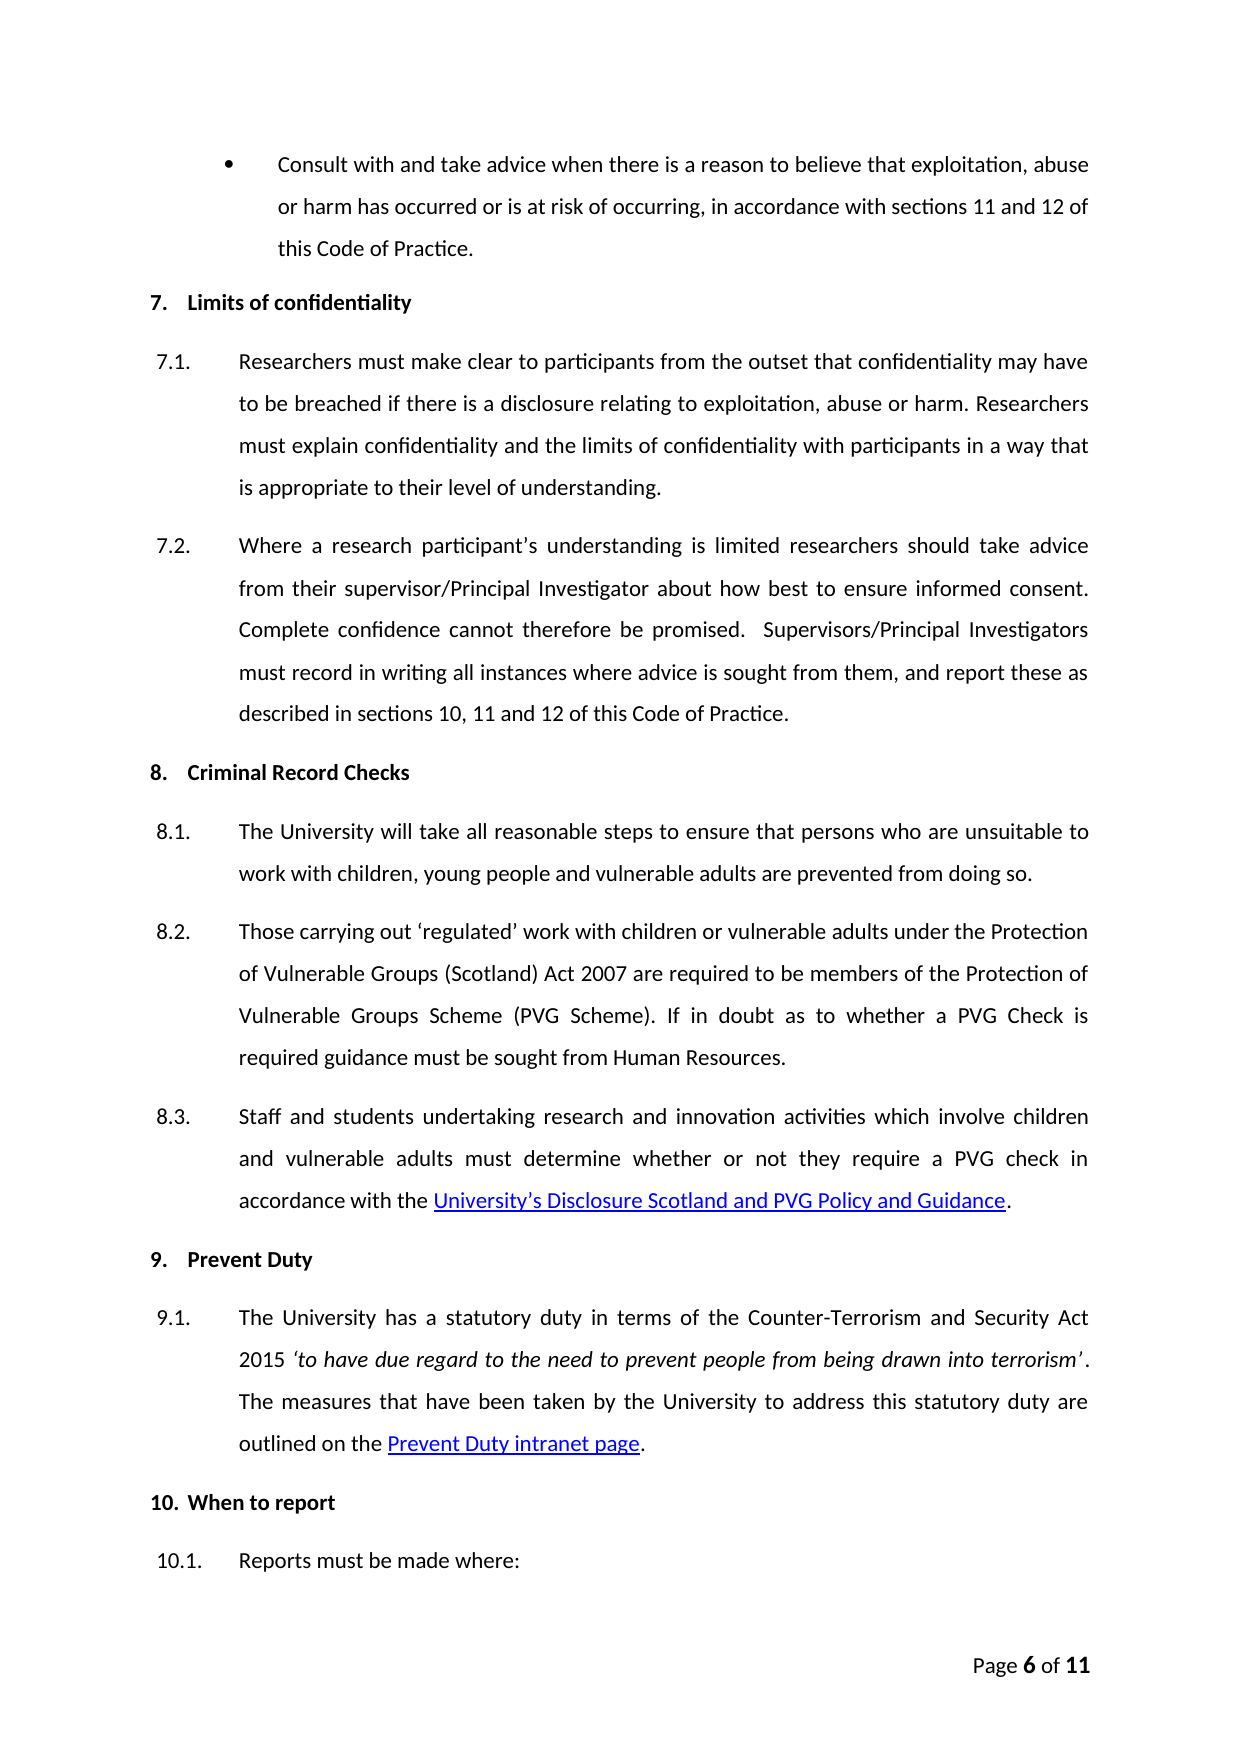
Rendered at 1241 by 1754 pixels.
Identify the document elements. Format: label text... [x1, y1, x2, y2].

list Staff and students undertaking research and innovation activities which involve children and vulnerable adults must determine whether or not they require a PVG check in accordance with the University’s Disclosure Scotland and PVG Policy and Guidance. [156, 1102, 1090, 1214]
list Consult with and take advice when there is a reason to believe that exploitation, abuse or harm has occurred or is at risk of occurring, in accordance with sections 11 and 12 of this Code of Practice. [225, 150, 1090, 262]
list Reports must be made where: [156, 1547, 1090, 1574]
list Limits of confidentiality [150, 288, 1090, 316]
list Where a research participant’s understanding is limited researchers should take advice from their supervisor/Principal Investigator about how best to ensure informed consent. Complete confidence cannot therefore be promised. Supervisors/Principal Investigators must record in writing all instances where advice is sought from them, and report these as described in sections 10, 11 and 12 of this Code of Practice. [156, 532, 1090, 728]
list When to report [150, 1488, 1090, 1516]
list The University will take all reasonable steps to ensure that persons who are unsuitable to work with children, young people and vulnerable adults are prevented from doing so. [156, 817, 1090, 887]
list Criminal Record Checks [150, 758, 1090, 786]
list The University has a statutory duty in terms of the Counter-Terrorism and Security Act 2015 ‘to have due regard to the need to prevent people from being drawn into terrorism’. The measures that have been taken by the University to address this statutory duty are outlined on the Prevent Duty intranet page. [156, 1303, 1090, 1457]
list Those carrying out ‘regulated’ work with children or vulnerable adults under the Protection of Vulnerable Groups (Scotland) Act 2007 are required to be members of the Protection of Vulnerable Groups Scheme (PVG Scheme). If in doubt as to whether a PVG Check is required guidance must be sought from Human Resources. [156, 917, 1090, 1071]
list Prevent Duty [150, 1245, 1090, 1273]
list Researchers must make clear to participants from the outset that confidentiality may have to be breached if there is a disclosure relating to exploitation, abuse or harm. Researchers must explain confidentiality and the limits of confidentiality with participants in a way that is appropriate to their level of understanding. [156, 347, 1090, 501]
